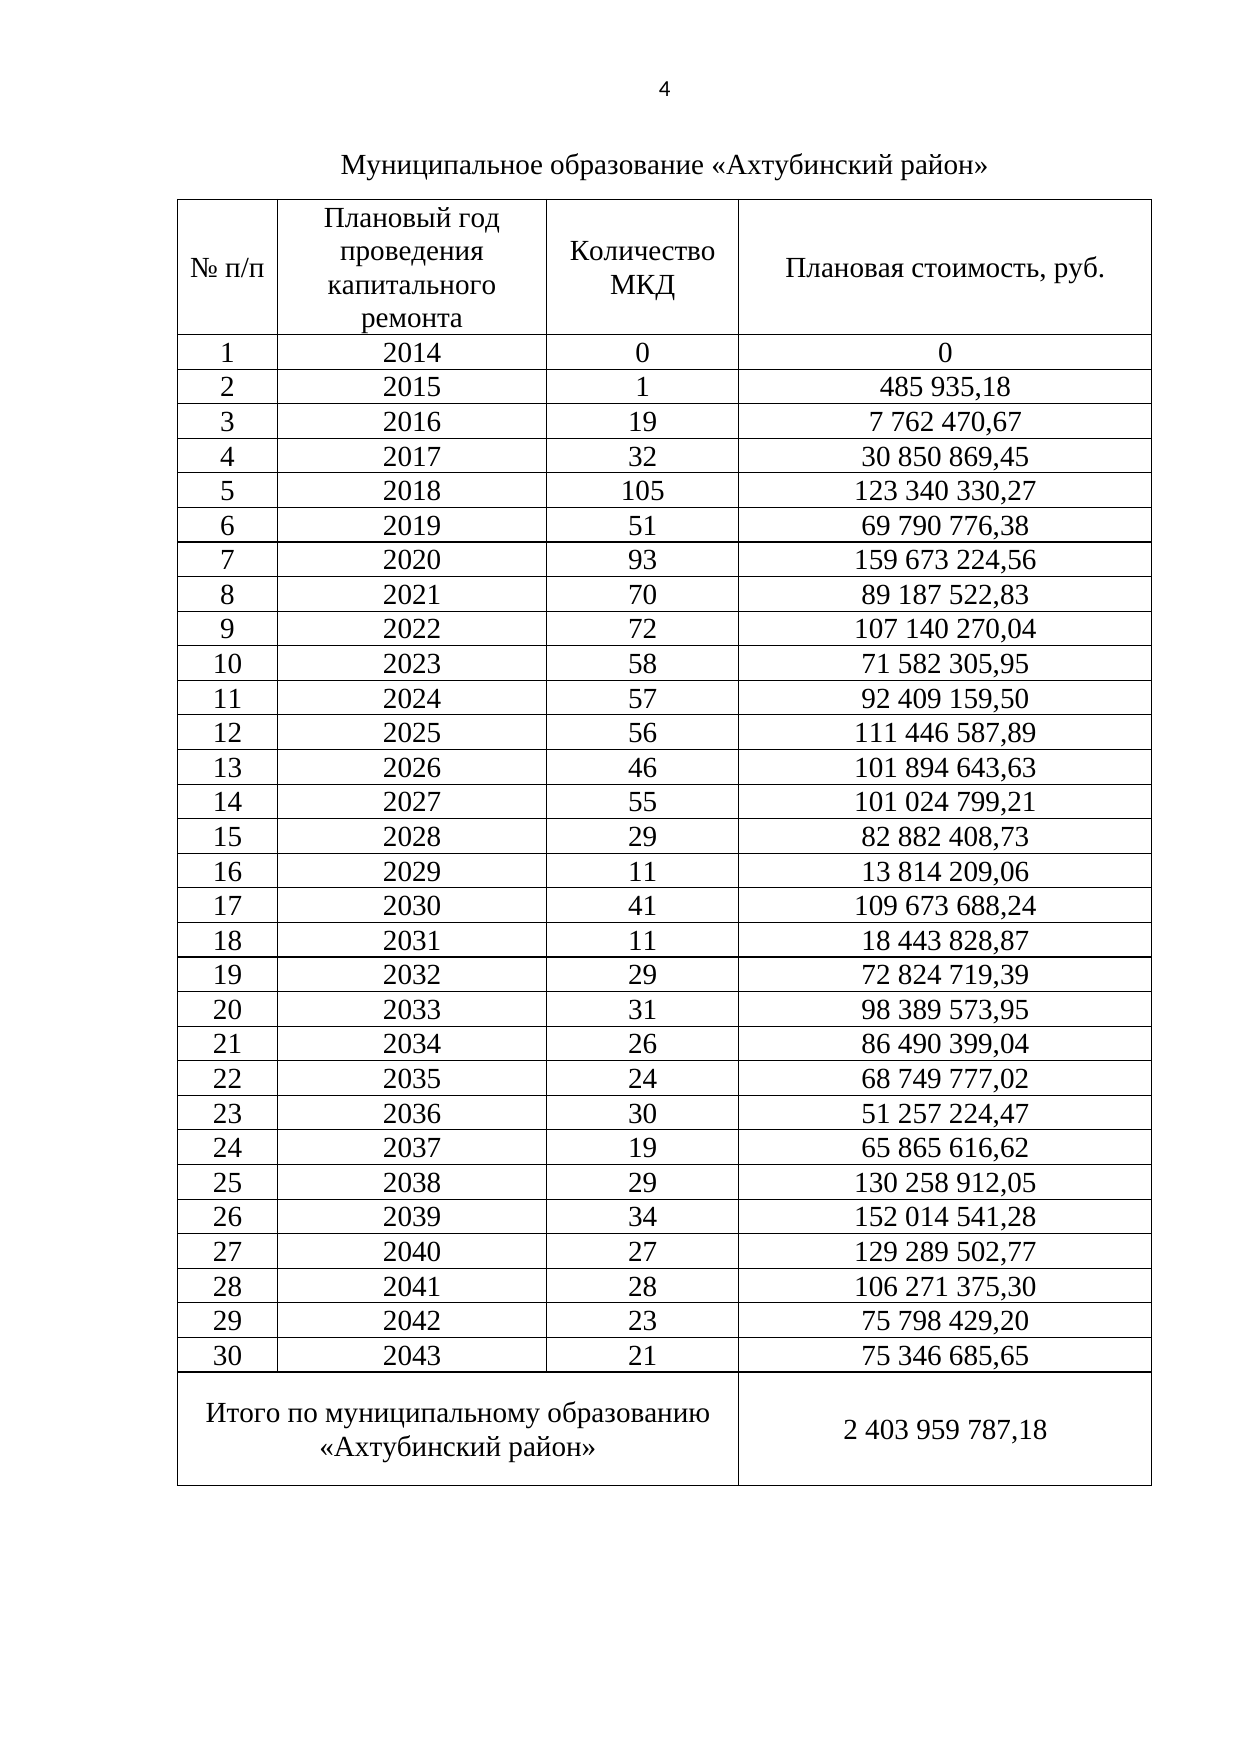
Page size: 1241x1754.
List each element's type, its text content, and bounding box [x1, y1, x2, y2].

table_cell 24 [547, 1061, 738, 1095]
table_cell 130 258 912,05 [739, 1165, 1151, 1198]
table_cell 72 [547, 612, 738, 645]
table_cell 2 [178, 370, 277, 403]
table_cell 29 [547, 958, 738, 991]
table_cell 98 389 573,95 [739, 992, 1151, 1026]
table_cell 2042 [278, 1303, 546, 1337]
table_cell 5 [178, 473, 277, 507]
table_cell 101 024 799,21 [739, 785, 1151, 818]
table_cell 31 [547, 992, 738, 1026]
table_cell 2022 [278, 612, 546, 645]
table_cell 75 346 685,65 [739, 1338, 1151, 1371]
table_cell № п/п [178, 200, 277, 334]
table_cell 51 [547, 508, 738, 541]
table_cell 123 340 330,27 [739, 473, 1151, 507]
table_cell 28 [178, 1269, 277, 1302]
table_cell 1 [547, 370, 738, 403]
table_cell 2020 [278, 543, 546, 576]
table_cell 23 [547, 1303, 738, 1337]
table_cell 26 [547, 1027, 738, 1060]
table_cell 86 490 399,04 [739, 1027, 1151, 1060]
table_cell 11 [547, 854, 738, 887]
table_cell 30 [178, 1338, 277, 1371]
table_cell 105 [547, 473, 738, 507]
table_cell 11 [547, 923, 738, 956]
table_cell 30 [547, 1096, 738, 1129]
table_cell 27 [178, 1234, 277, 1268]
table_cell 58 [547, 646, 738, 680]
table_cell 41 [547, 888, 738, 922]
table_cell 19 [547, 404, 738, 438]
table_cell 3 [178, 404, 277, 438]
table_cell 1 [178, 335, 277, 368]
table_cell 68 749 777,02 [739, 1061, 1151, 1095]
table_cell 27 [547, 1234, 738, 1268]
table_cell 18 [178, 923, 277, 956]
table_cell 19 [178, 958, 277, 991]
table_cell 21 [547, 1338, 738, 1371]
table_cell 14 [178, 785, 277, 818]
table_cell 82 882 408,73 [739, 819, 1151, 853]
table_cell 18 443 828,87 [739, 923, 1151, 956]
table_cell 29 [547, 819, 738, 853]
table_cell 29 [178, 1303, 277, 1337]
table_cell 34 [547, 1200, 738, 1233]
table_cell 107 140 270,04 [739, 612, 1151, 645]
table_cell 21 [178, 1027, 277, 1060]
table_cell 2035 [278, 1061, 546, 1095]
table_cell 10 [178, 646, 277, 680]
table_cell 129 289 502,77 [739, 1234, 1151, 1268]
table_cell 106 271 375,30 [739, 1269, 1151, 1302]
table_cell 2 403 959 787,18 [739, 1373, 1151, 1485]
table_cell 159 673 224,56 [739, 543, 1151, 576]
table_cell 22 [178, 1061, 277, 1095]
table_cell 2014 [278, 335, 546, 368]
table_cell 71 582 305,95 [739, 646, 1151, 680]
table_cell 2017 [278, 439, 546, 472]
table_cell 20 [178, 992, 277, 1026]
table_cell 152 014 541,28 [739, 1200, 1151, 1233]
table_cell 2021 [278, 577, 546, 611]
table_cell 12 [178, 715, 277, 749]
table_cell 23 [178, 1096, 277, 1129]
table_cell 9 [178, 612, 277, 645]
table_cell 2033 [278, 992, 546, 1026]
table_cell 15 [178, 819, 277, 853]
table_cell 2038 [278, 1165, 546, 1198]
table_cell Плановая стоимость, руб. [739, 200, 1151, 334]
table_header Муниципальное образование «Ахтубинский район» [177, 130, 1152, 199]
table_cell 2016 [278, 404, 546, 438]
table_cell 109 673 688,24 [739, 888, 1151, 922]
table_cell 2036 [278, 1096, 546, 1129]
table_cell 4 [178, 439, 277, 472]
table_cell 26 [178, 1200, 277, 1233]
table_cell 6 [178, 508, 277, 541]
table_cell 65 865 616,62 [739, 1130, 1151, 1164]
table_cell 2040 [278, 1234, 546, 1268]
table_cell 16 [178, 854, 277, 887]
table_cell Количество МКД [547, 200, 738, 334]
table_cell 2029 [278, 854, 546, 887]
table_cell 2023 [278, 646, 546, 680]
table_cell Плановый год проведения капитального ремонта [278, 200, 546, 334]
table_cell 2043 [278, 1338, 546, 1371]
table_cell Итого по муниципальному образованию «Ахтубинский район» [178, 1373, 738, 1485]
table_cell 89 187 522,83 [739, 577, 1151, 611]
table_cell 2024 [278, 681, 546, 714]
table_cell 69 790 776,38 [739, 508, 1151, 541]
table_cell 2027 [278, 785, 546, 818]
table_cell 2034 [278, 1027, 546, 1060]
table_cell 28 [547, 1269, 738, 1302]
table_cell 13 [178, 750, 277, 783]
table_cell 72 824 719,39 [739, 958, 1151, 991]
table_cell 0 [547, 335, 738, 368]
table_cell 2032 [278, 958, 546, 991]
table_cell 24 [178, 1130, 277, 1164]
table_cell 2037 [278, 1130, 546, 1164]
table_cell 7 [178, 543, 277, 576]
table_cell 2031 [278, 923, 546, 956]
table_cell 32 [547, 439, 738, 472]
table_cell 56 [547, 715, 738, 749]
table_cell 101 894 643,63 [739, 750, 1151, 783]
table_cell 70 [547, 577, 738, 611]
table_cell 19 [547, 1130, 738, 1164]
table_cell 51 257 224,47 [739, 1096, 1151, 1129]
table_cell 2019 [278, 508, 546, 541]
table_cell 17 [178, 888, 277, 922]
table_cell 2039 [278, 1200, 546, 1233]
table_cell 2015 [278, 370, 546, 403]
table_cell 75 798 429,20 [739, 1303, 1151, 1337]
table_cell 13 814 209,06 [739, 854, 1151, 887]
table_cell 0 [739, 335, 1151, 368]
table_cell 29 [547, 1165, 738, 1198]
table_cell 2026 [278, 750, 546, 783]
table_cell 55 [547, 785, 738, 818]
table_cell 30 850 869,45 [739, 439, 1151, 472]
table_cell 8 [178, 577, 277, 611]
table_cell 2028 [278, 819, 546, 853]
table_cell 11 [178, 681, 277, 714]
table_cell 485 935,18 [739, 370, 1151, 403]
table_cell 57 [547, 681, 738, 714]
table_cell 46 [547, 750, 738, 783]
table_cell 2025 [278, 715, 546, 749]
table_cell 92 409 159,50 [739, 681, 1151, 714]
table_cell 111 446 587,89 [739, 715, 1151, 749]
table_cell 93 [547, 543, 738, 576]
table_cell 2041 [278, 1269, 546, 1302]
table_cell 7 762 470,67 [739, 404, 1151, 438]
table_cell 2018 [278, 473, 546, 507]
table_cell 2030 [278, 888, 546, 922]
table_cell 25 [178, 1165, 277, 1198]
